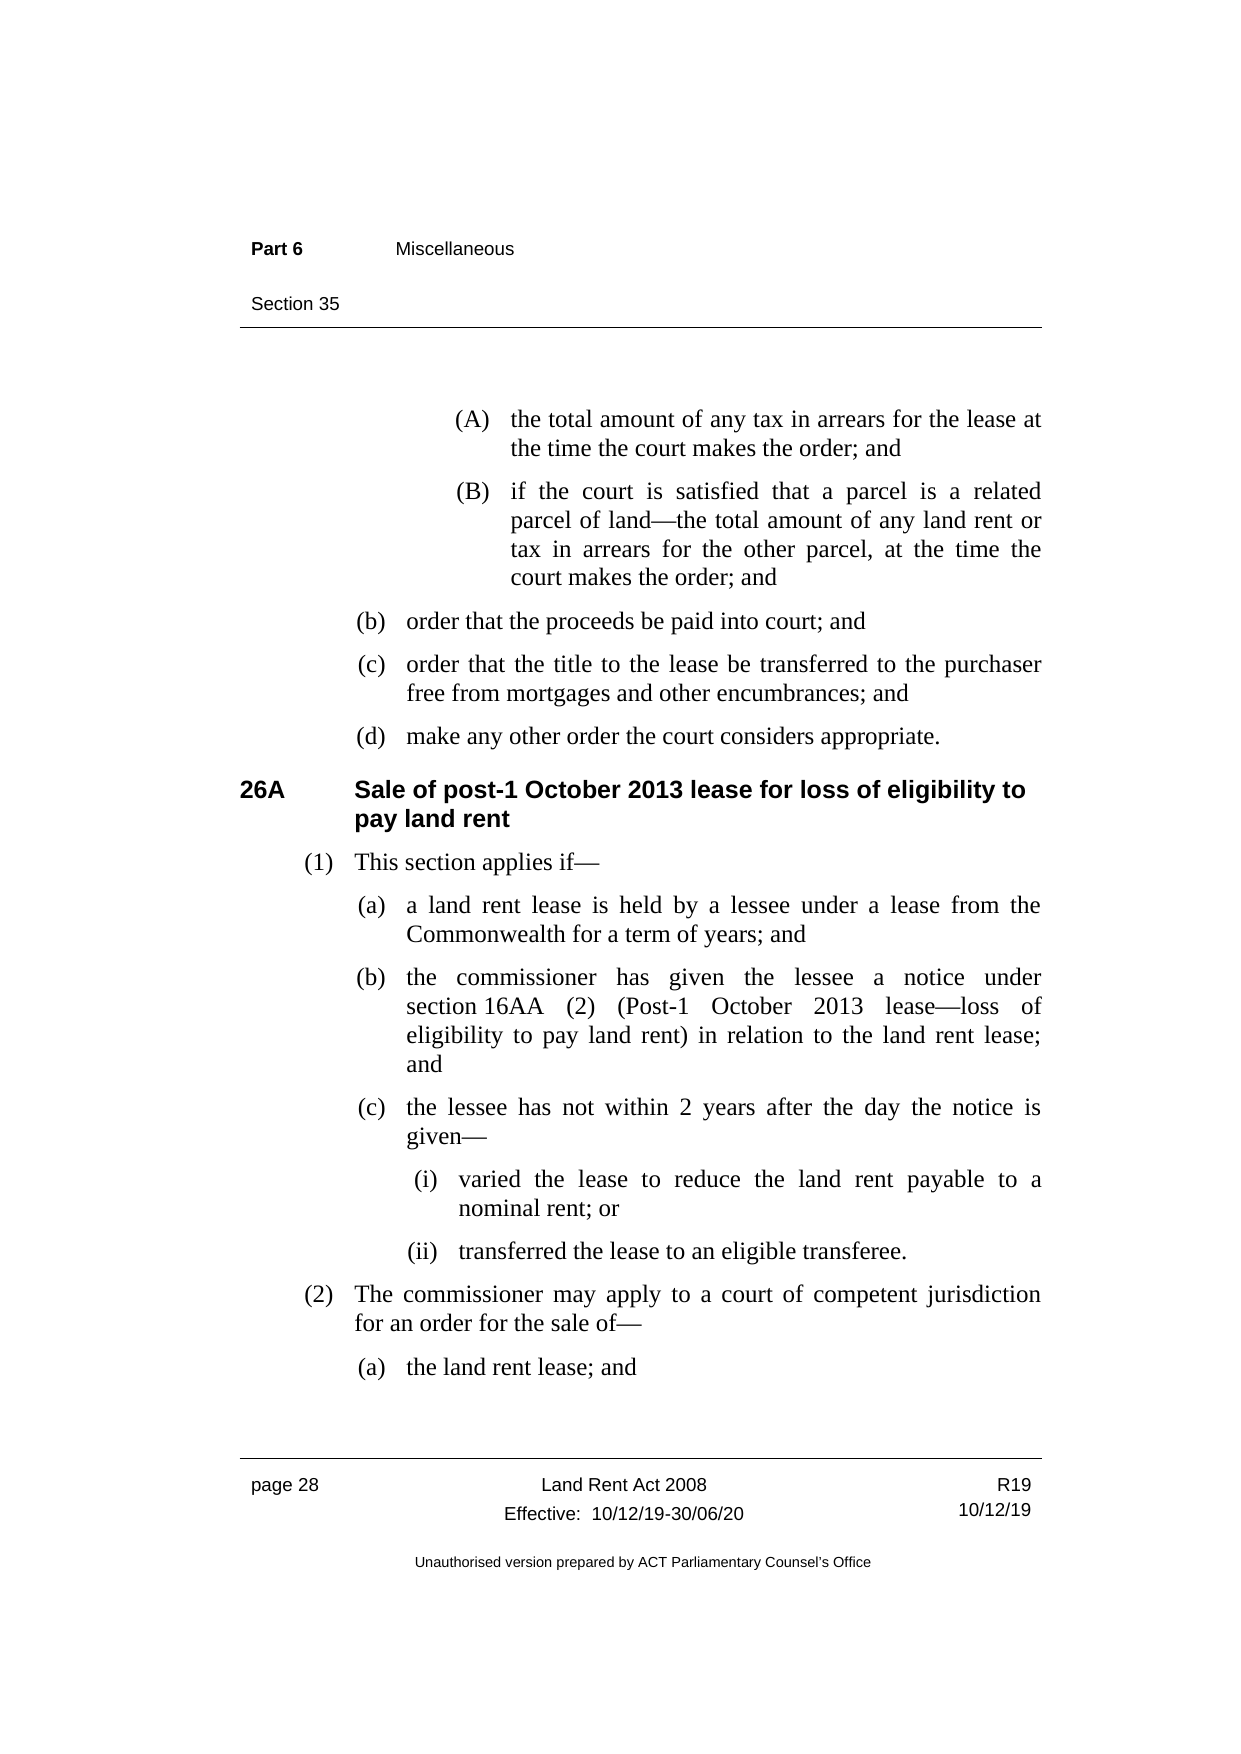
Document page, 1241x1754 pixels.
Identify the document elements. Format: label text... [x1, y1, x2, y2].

text (1) This section applies if— [239, 847, 1042, 876]
text (a) a land rent lease is held by a lessee under a lease from the Commonwealth for a term of years; and [239, 890, 1042, 948]
text (b) order that the proceeds be paid into court; and [239, 606, 1042, 634]
text (i) varied the lease to reduce the land rent payable to a nominal rent; or [239, 1164, 1042, 1222]
text (B) if the court is satisfied that a parcel is a related parcel of land—the total amount of any land rent or tax in arrears for the other parcel, at the time the court makes the order; and [239, 476, 1042, 591]
text (d) make any other order the court considers appropriate. [239, 721, 1042, 750]
text (b) the commissioner has given the lessee a notice under section 16AA (2) (Post-1 October 2013 lease—loss of eligibility to pay land rent) in relation to the land rent lease; and [239, 962, 1042, 1077]
text (c) order that the title to the lease be transferred to the purchaser free from mortgages and other encumbrances; and [239, 649, 1042, 707]
text (c) the lessee has not within 2 years after the day the notice is given— [239, 1092, 1042, 1149]
text (A) the total amount of any tax in arrears for the lease at the time the court makes the order; and [239, 404, 1042, 462]
text (2) The commissioner may apply to a court of competent jurisdiction for an order for the sale of— [239, 1279, 1042, 1337]
text 26A Sale of post-1 October 2013 lease for loss of eligibility to pay land rent [239, 775, 1042, 832]
text (ii) transferred the lease to an eligible transferee. [239, 1236, 1042, 1265]
text (a) the land rent lease; and [239, 1352, 1042, 1380]
